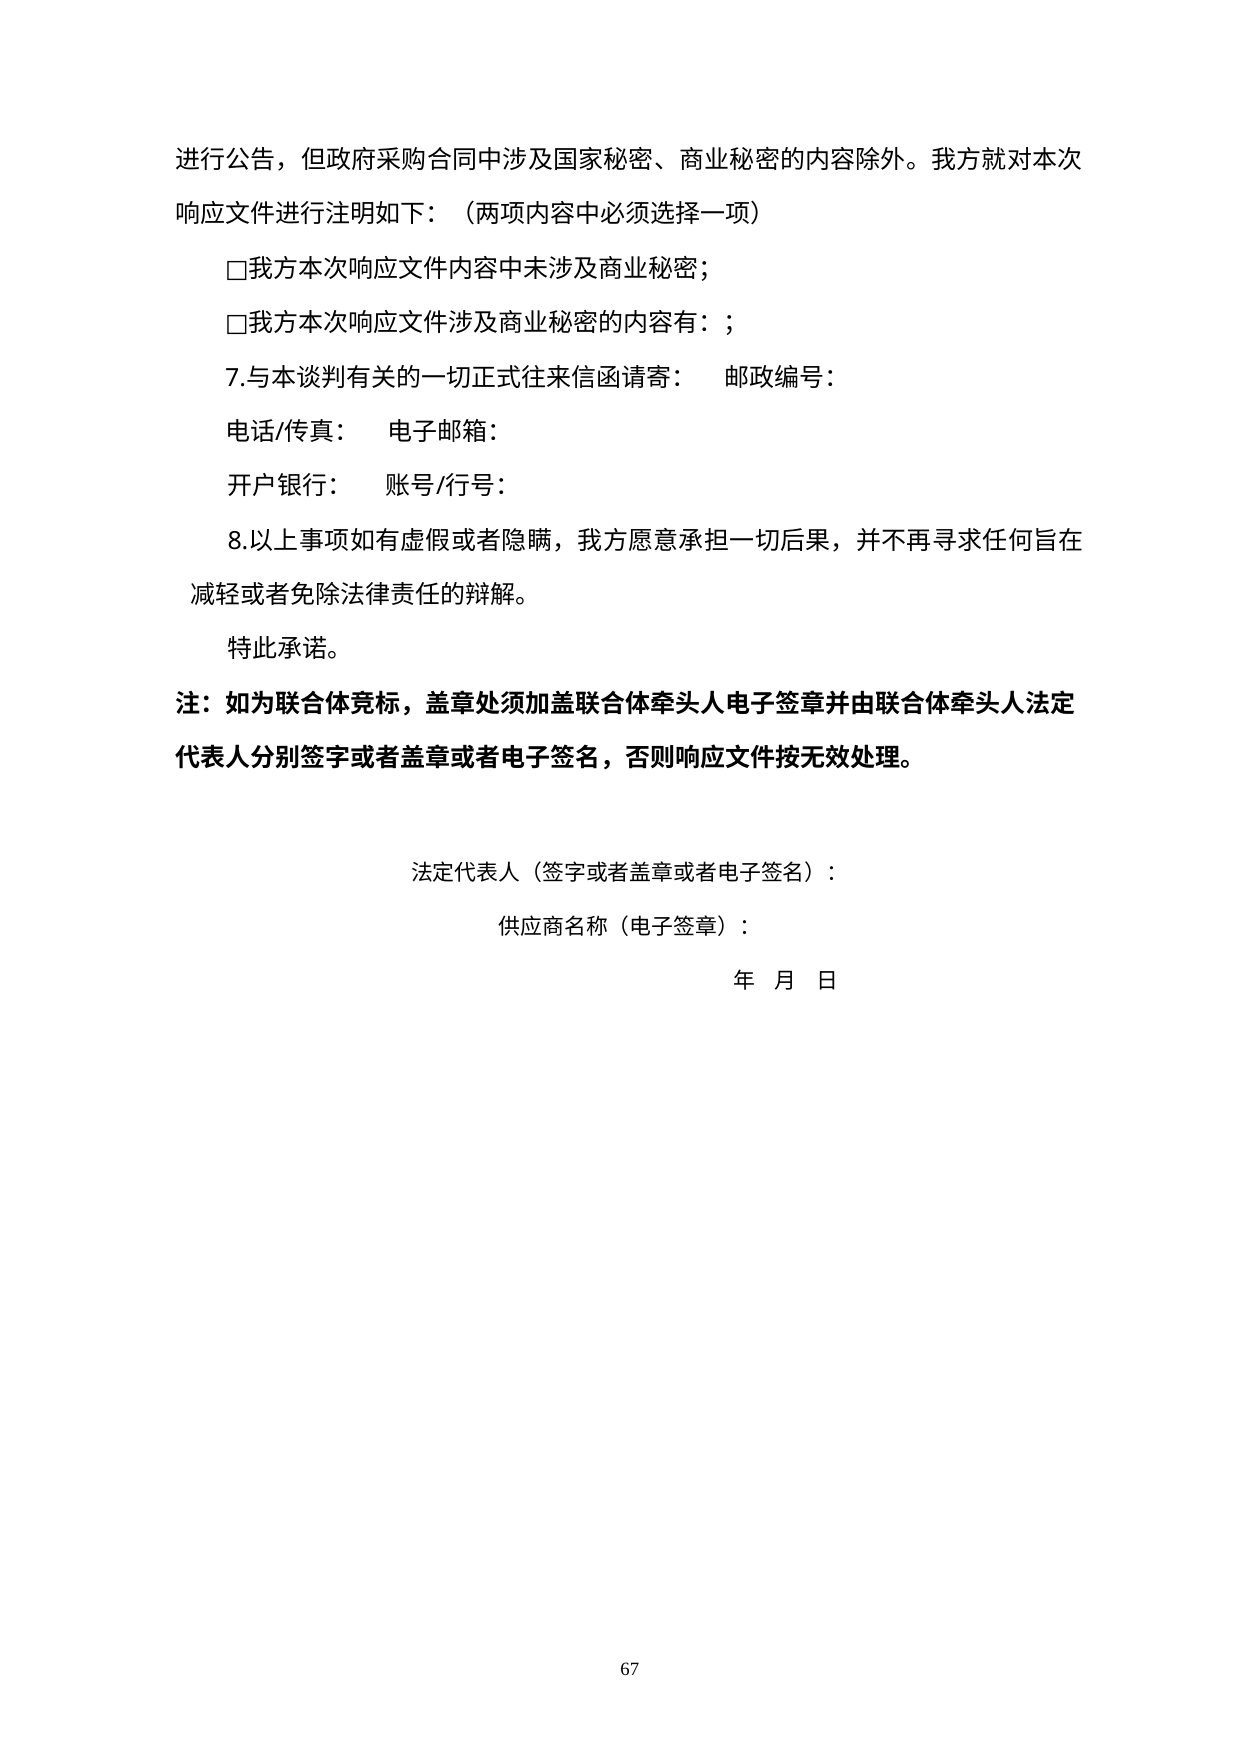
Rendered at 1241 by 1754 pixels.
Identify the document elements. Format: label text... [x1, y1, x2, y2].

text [175, 139, 1084, 230]
list 开户银行： 账号/行号： [190, 466, 1084, 502]
list 特此承诺。 [190, 629, 1084, 665]
text 7.与本谈判有关的一切正式往来信函请寄： 邮政编号： [175, 357, 1084, 393]
list 8.以上事项如有虚假或者隐瞒，我方愿意承担一切后果，并不再寻求任何旨在减轻或者免除法律责任的辩解。 [190, 520, 1084, 611]
text 法定代表人（签字或者盖章或者电子签名）： [175, 837, 1084, 891]
text 年 月 日 [175, 945, 1084, 999]
text □我方本次响应文件涉及商业秘密的内容有：； [175, 303, 1084, 339]
text □我方本次响应文件内容中未涉及商业秘密； [175, 248, 1084, 284]
text 电话/传真： 电子邮箱： [175, 411, 1084, 448]
text 注：如为联合体竞标，盖章处须加盖联合体牵头人电子签章并由联合体牵头人法定代表人分别签字或者盖章或者电子签名，否则响应文件按无效处理。 [175, 683, 1084, 774]
text 供应商名称（电子签章）： [175, 891, 1084, 945]
